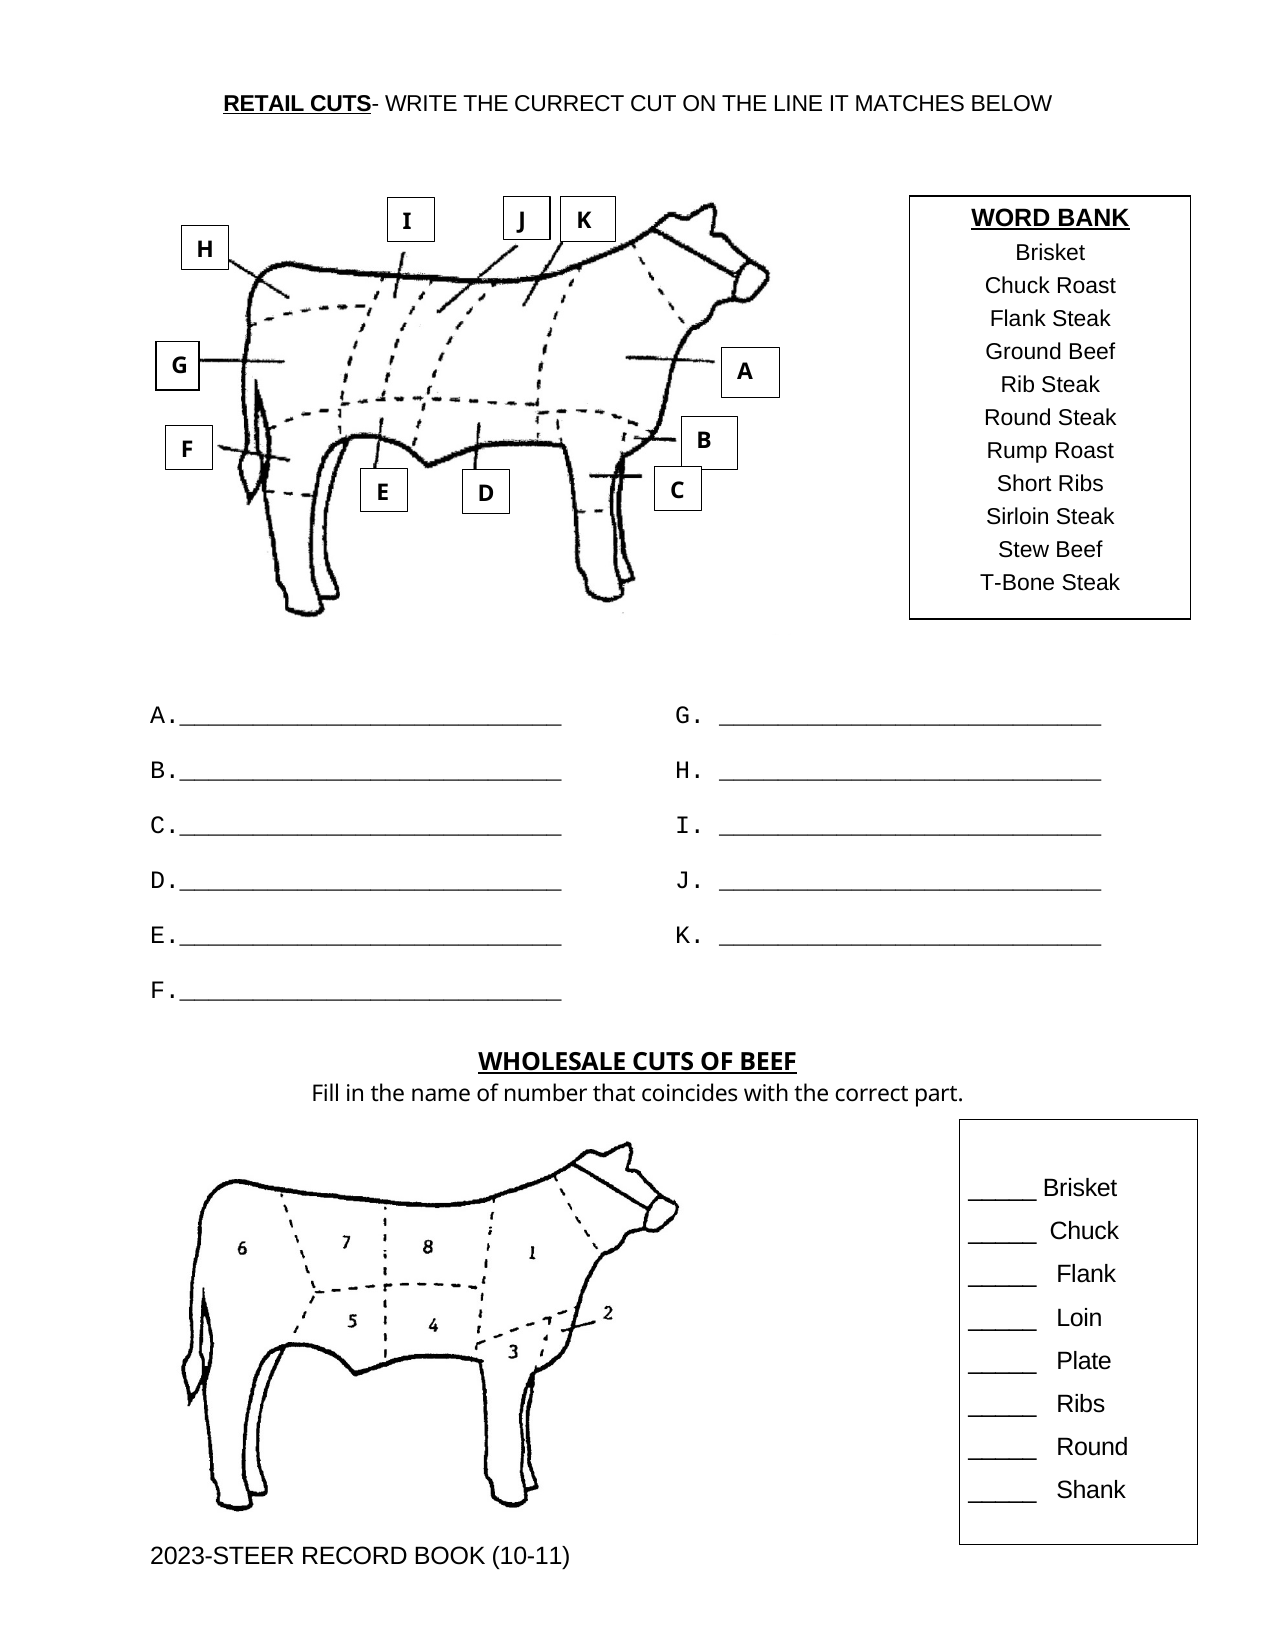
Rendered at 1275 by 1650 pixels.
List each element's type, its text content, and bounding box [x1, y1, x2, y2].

text D.__________________________ J. __________________________ [150, 868, 1125, 896]
text B.__________________________ H. __________________________ [150, 758, 1125, 786]
picture [150, 1137, 685, 1513]
text E.__________________________ K. __________________________ [150, 923, 1125, 951]
text C.__________________________ I. __________________________ [150, 813, 1125, 841]
text RETAIL CUTS- WRITE THE CURRECT CUT ON THE LINE IT MATCHES BELOW [150, 90, 1125, 116]
text Fill in the name of number that coincides with the correct part. [150, 1077, 1125, 1108]
text 2023-STEER RECORD BOOK (10-11) Page 14 [150, 1541, 953, 1570]
picture [150, 171, 790, 633]
text F.__________________________ [150, 978, 1125, 1006]
text WHOLESALE CUTS OF BEEF [150, 1043, 1125, 1077]
text A.__________________________ G. __________________________ [150, 703, 1125, 731]
